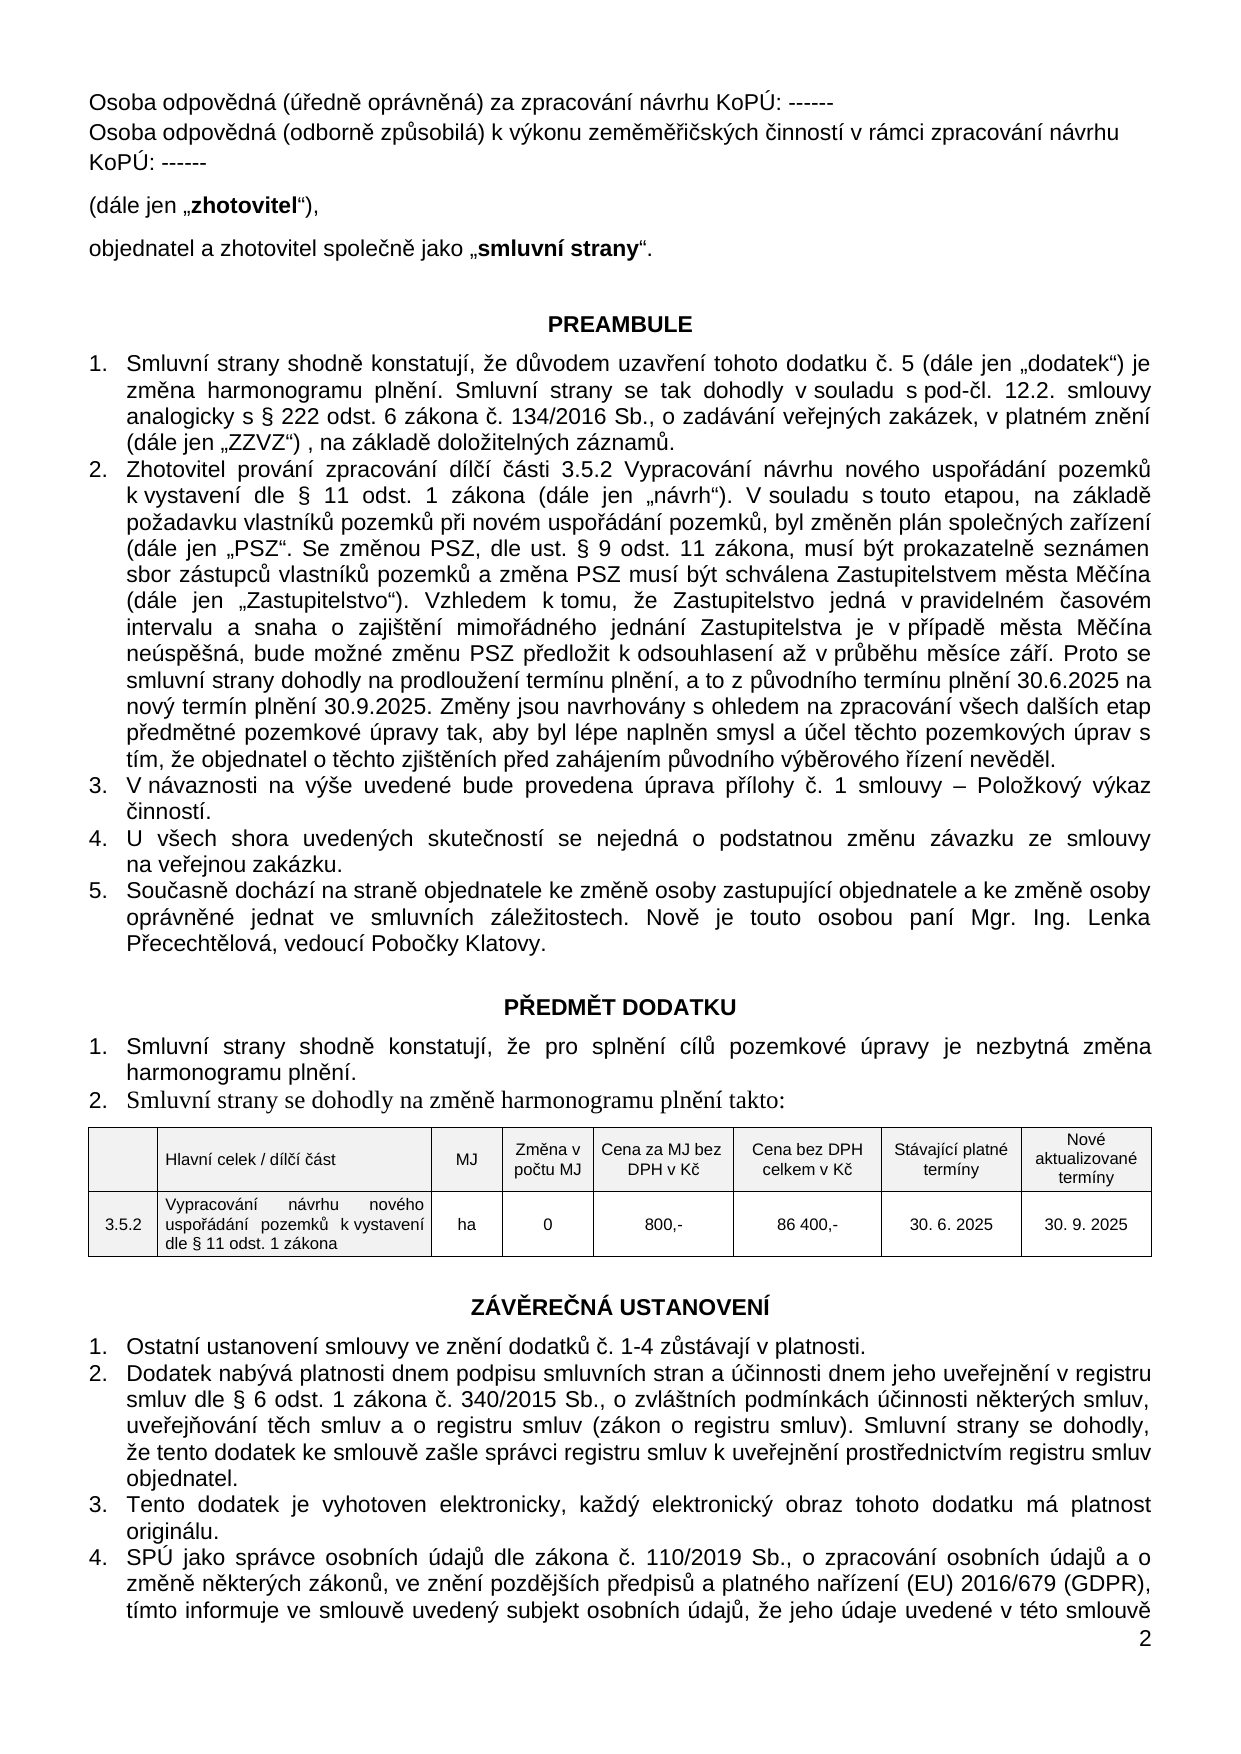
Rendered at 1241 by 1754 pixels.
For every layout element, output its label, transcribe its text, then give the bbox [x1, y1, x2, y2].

list Zhotovitel prování zpracování dílčí části 3.5.2 Vypracování návrhu nového uspořádání pozemků k vystavení dle § 11 odst. 1 zákona (dále jen „návrh“). V souladu s touto etapou, na základě požadavku vlastníků pozemků při novém uspořádání pozemků, byl změněn plán společných zařízení (dále jen „PSZ“. Se změnou PSZ, dle ust. § 9 odst. 11 zákona, musí být prokazatelně seznámen sbor zástupců vlastníků pozemků a změna PSZ musí být schválena Zastupitelstvem města Měčína (dále jen „Zastupitelstvo“). Vzhledem k tomu, že Zastupitelstvo jedná v pravidelném časovém intervalu a snaha o zajištění mimořádného jednání Zastupitelstva je v případě města Měčína neúspěšná, bude možné změnu PSZ předložit k odsouhlasení až v průběhu měsíce září. Proto se smluvní strany dohodly na prodloužení termínu plnění, a to z původního termínu plnění 30.6.2025 na nový termín plnění 30.9.2025. [89, 456, 1152, 772]
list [89, 1544, 1152, 1623]
text Preambule [89, 311, 1152, 338]
table_header MJ [432, 1128, 502, 1191]
table_cell 0 [503, 1192, 593, 1256]
list U všech shora uvedených skutečností se nejedná o podstatnou změnu závazku ze smlouvy na veřejnou zakázku. [89, 825, 1152, 877]
text objednatel a zhotovitel společně jako „smluvní strany“. [89, 234, 1152, 261]
list Dodatek nabývá platnosti dnem podpisu smluvních stran a účinnosti dnem jeho uveřejnění v registru smluv dle § 6 odst. 1 zákona č. 340/2015 Sb., o zvláštních podmínkách účinnosti některých smluv, uveřejňování těch smluv a o registru smluv (zákon o registru smluv). Smluvní strany se dohodly, že tento dodatek ke smlouvě zašle správci registru smluv k uveřejnění prostřednictvím registru smluv objednatel. [89, 1359, 1152, 1491]
table_cell 800,- [594, 1192, 733, 1256]
table_header Cena za MJ bez DPH v Kč [594, 1128, 733, 1191]
table_cell 86 400,- [734, 1192, 881, 1256]
table_cell 3.5.2 [89, 1192, 157, 1256]
table_cell 30. 9. 2025 [1022, 1192, 1151, 1256]
table_header Změna v počtu MJ [503, 1128, 593, 1191]
text Osoba odpovědná (odborně způsobilá) k výkonu zeměměřičských činností v rámci zpracování návrhu ------ [89, 119, 1152, 175]
table_header Stávající platné termíny [882, 1128, 1021, 1191]
text Závěrečná ustanovení [89, 1294, 1152, 1321]
list Smluvní strany shodně konstatují, že pro splnění cílů pozemkové úpravy harmonogramu plnění. [89, 1033, 1152, 1086]
table_header Cena bez DPH celkem v Kč [734, 1128, 881, 1191]
text Předmět dodatku [89, 994, 1152, 1020]
text Osoba odpovědná (úředně oprávněná) za zpracování návrhu : ------ [89, 89, 1152, 115]
table_header Nové aktualizované termíny [1022, 1128, 1151, 1191]
table_header [89, 1128, 157, 1191]
list Ostatní ustanovení smlouvy ve znění dodatků č. 1-4 zůstávají v platnosti. [89, 1333, 1152, 1359]
table_cell 30. 6. 2025 [882, 1192, 1021, 1256]
table_cell Vypracování návrhu nového uspořádání pozemků k vystavení dle § 11 odst. 1 zákona [158, 1192, 431, 1256]
text (dále jen „zhotovitel“), [89, 192, 1152, 218]
table_header Hlavní celek / dílčí část [158, 1128, 431, 1191]
list Současně dochází na straně objednatele ke změně osoby zastupující objednatele a ke změně osoby oprávněné jednat ve smluvních záležitostech. Nově je touto osobou paní Mgr. Ing. Lenka Přecechtělová, vedoucí Pobočky Klatovy. [89, 877, 1152, 956]
table_cell ha [432, 1192, 502, 1256]
list V návaznosti na výše uvedené bude provedena úprava přílohy č. 1 smlouvy – Položkový výkaz činností. [89, 772, 1152, 825]
list Smluvní strany shodně konstatují, že důvodem uzavření tohoto dodatku č. 5 (dále jen „dodatek“) je změna . Smluvní strany se tak dohodly v souladu s pod-čl. 12.2. smlouvy , na základě doložitelných záznamů. [89, 350, 1152, 456]
